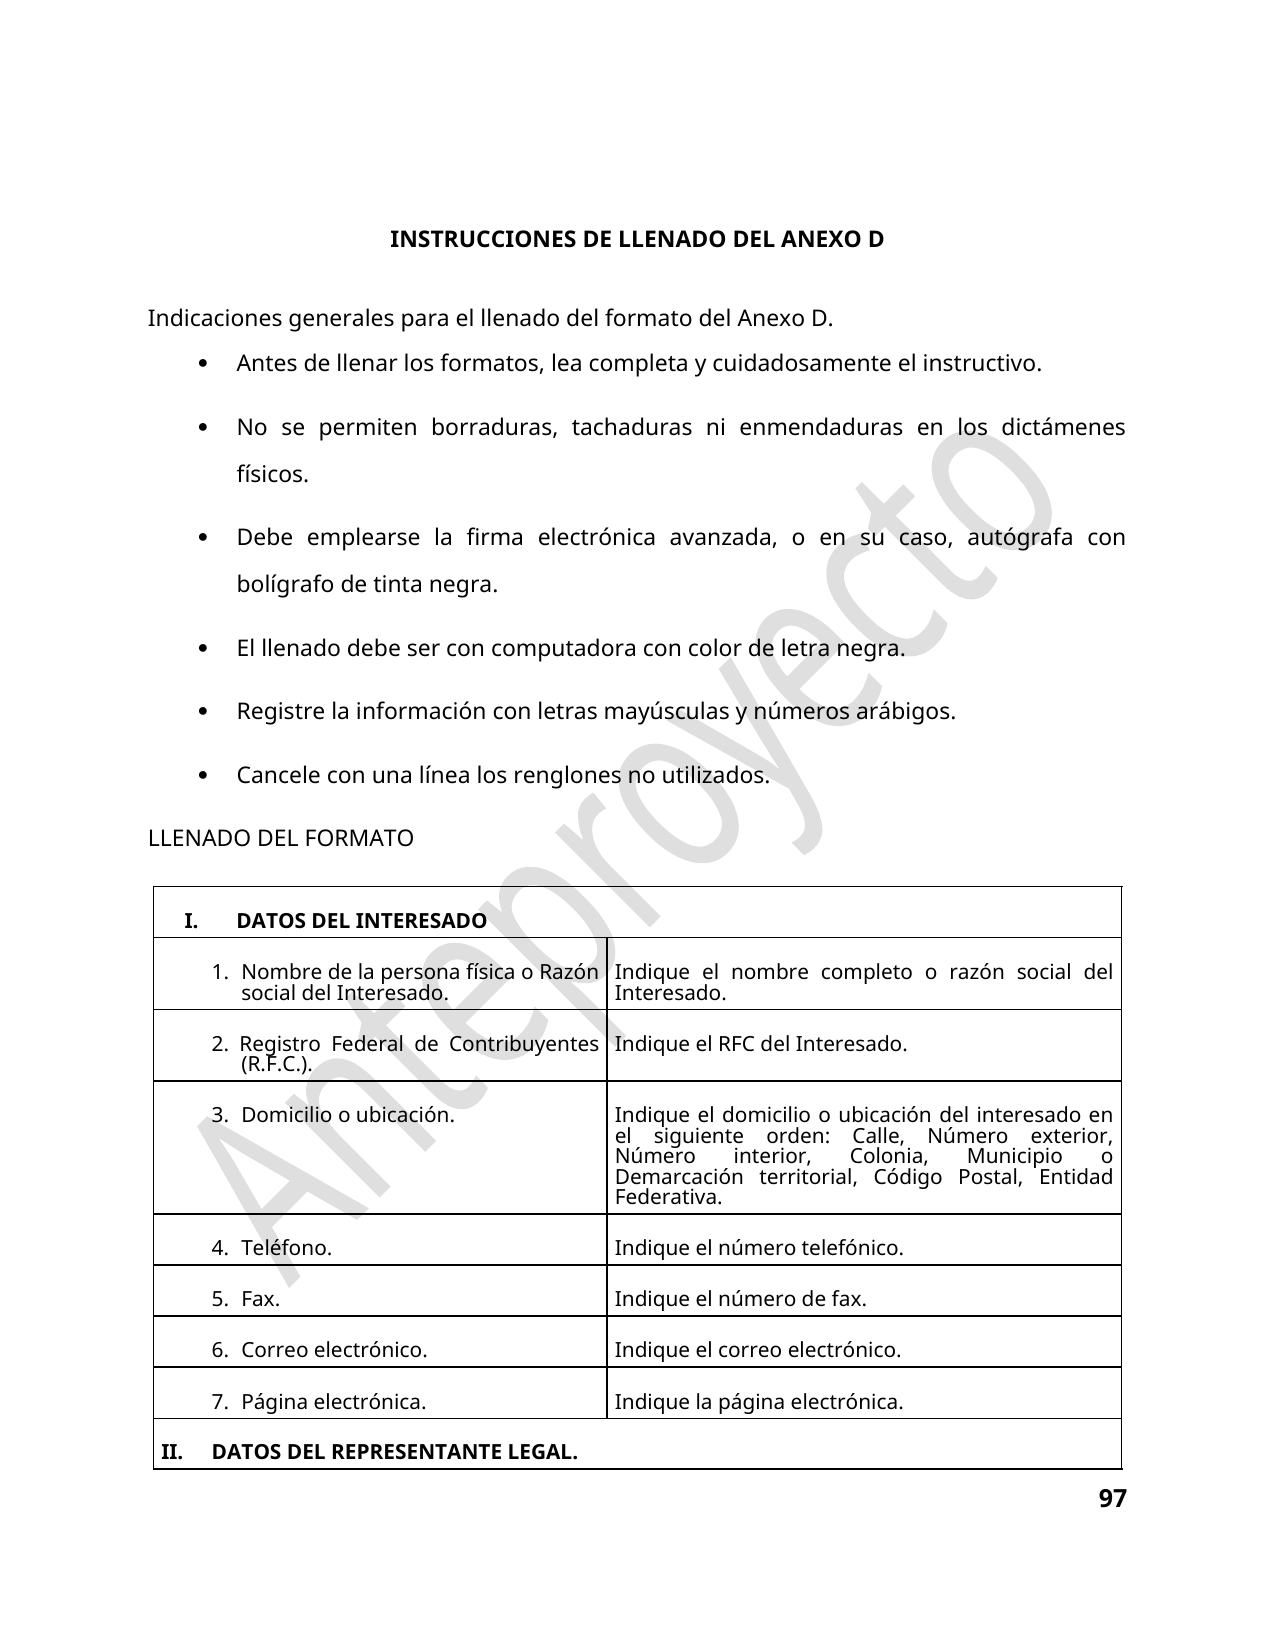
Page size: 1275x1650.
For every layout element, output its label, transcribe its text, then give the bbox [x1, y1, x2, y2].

table_cell 7. Página electrónica. [154, 1368, 606, 1417]
text LLENADO DEL FORMATO [148, 822, 1127, 853]
table_cell Indique el correo electrónico. [608, 1317, 1121, 1366]
text Indicaciones generales para el llenado del formato del Anexo D. [148, 308, 1127, 331]
table_cell 6. Correo electrónico. [154, 1317, 606, 1366]
table_cell Indique la página electrónica. [608, 1368, 1121, 1417]
table_cell 4. Teléfono. [154, 1215, 606, 1264]
list Cancele con una línea los renglones no utilizados. [199, 759, 1127, 790]
table_cell 3. Domicilio o ubicación. [154, 1082, 606, 1213]
table_cell 2. Registro Federal de Contribuyentes (R.F.C.). [154, 1010, 606, 1080]
table_cell Indique el RFC del Interesado. [608, 1010, 1121, 1080]
table_cell Indique el nombre completo o razón social del Interesado. [608, 938, 1121, 1008]
list El llenado debe ser con computadora con color de letra negra. [199, 632, 1127, 663]
table_cell 5. Fax. [154, 1266, 606, 1315]
list No se permiten borraduras, tachaduras ni enmendaduras en los dictámenes físicos. [199, 411, 1127, 489]
table_cell Indique el domicilio o ubicación del interesado en el siguiente orden: Calle, Número exterior, Número interior, Colonia, Municipio o Demarcación territorial, Código Postal, Entidad Federativa. [608, 1082, 1121, 1213]
list Antes de llenar los formatos, lea completa y cuidadosamente el instructivo. [199, 347, 1127, 378]
table_header DATOS DEL INTERESADO [154, 887, 1121, 937]
table_cell 1. Nombre de la persona física o Razón social del Interesado. [154, 938, 606, 1008]
table_cell Indique el número telefónico. [608, 1215, 1121, 1264]
table_cell Indique el número de fax. [608, 1266, 1121, 1315]
text INSTRUCCIONES DE LLENADO DEL ANEXO D [148, 230, 1127, 252]
list Debe emplearse la firma electrónica avanzada, o en su caso, autógrafa con bolígrafo de tinta negra. [199, 521, 1127, 599]
list Registre la información con letras mayúsculas y números arábigos. [199, 695, 1127, 726]
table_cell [154, 1419, 1121, 1468]
